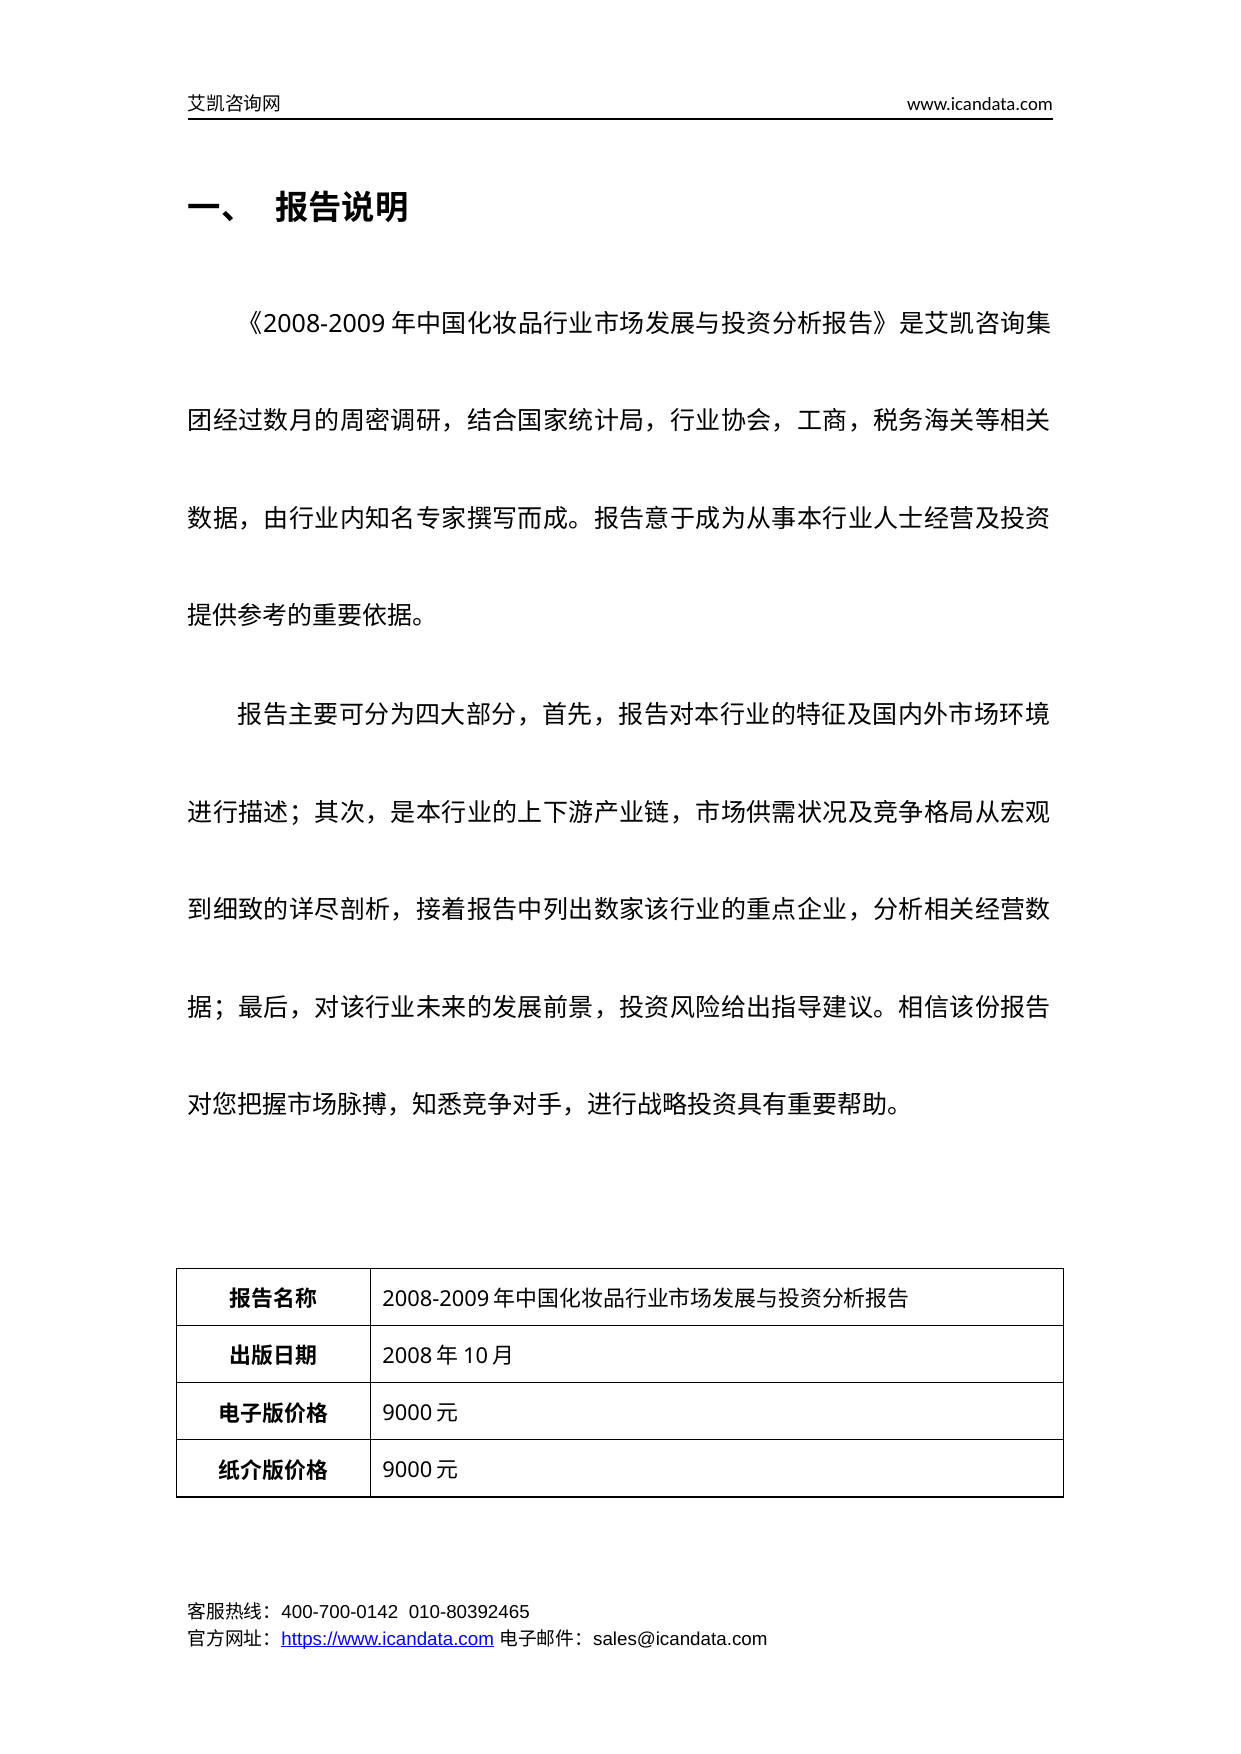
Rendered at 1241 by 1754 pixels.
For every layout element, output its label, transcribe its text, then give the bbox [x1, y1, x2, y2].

table_cell 电子版价格 [177, 1383, 370, 1439]
text 《2008-2009年中国化妆品行业市场发展与投资分析报告》是艾凯咨询集团经过数月的周密调研，结合国家统计局，行业协会，工商，税务海关等相关数据，由行业内知名专家撰写而成。报告意于成为从事本行业人士经营及投资提供参考的重要依据。 [187, 289, 1053, 646]
table_header 2008-2009年中国化妆品行业市场发展与投资分析报告 [371, 1269, 1063, 1325]
table_cell 出版日期 [177, 1326, 370, 1382]
table_cell 9000元 [371, 1440, 1063, 1496]
table_cell 9000元 [371, 1383, 1063, 1439]
table_cell 纸介版价格 [177, 1440, 370, 1496]
table_header 报告名称 [177, 1269, 370, 1325]
text 报告主要可分为四大部分，首先，报告对本行业的特征及国内外市场环境进行描述；其次，是本行业的上下游产业链，市场供需状况及竞争格局从宏观到细致的详尽剖析，接着报告中列出数家该行业的重点企业，分析相关经营数据；最后，对该行业未来的发展前景，投资风险给出指导建议。相信该份报告对您把握市场脉搏，知悉竞争对手，进行战略投资具有重要帮助。 [187, 681, 1053, 1136]
subtitle 报告说明 [187, 172, 1053, 237]
table_cell 2008年10月 [371, 1326, 1063, 1382]
